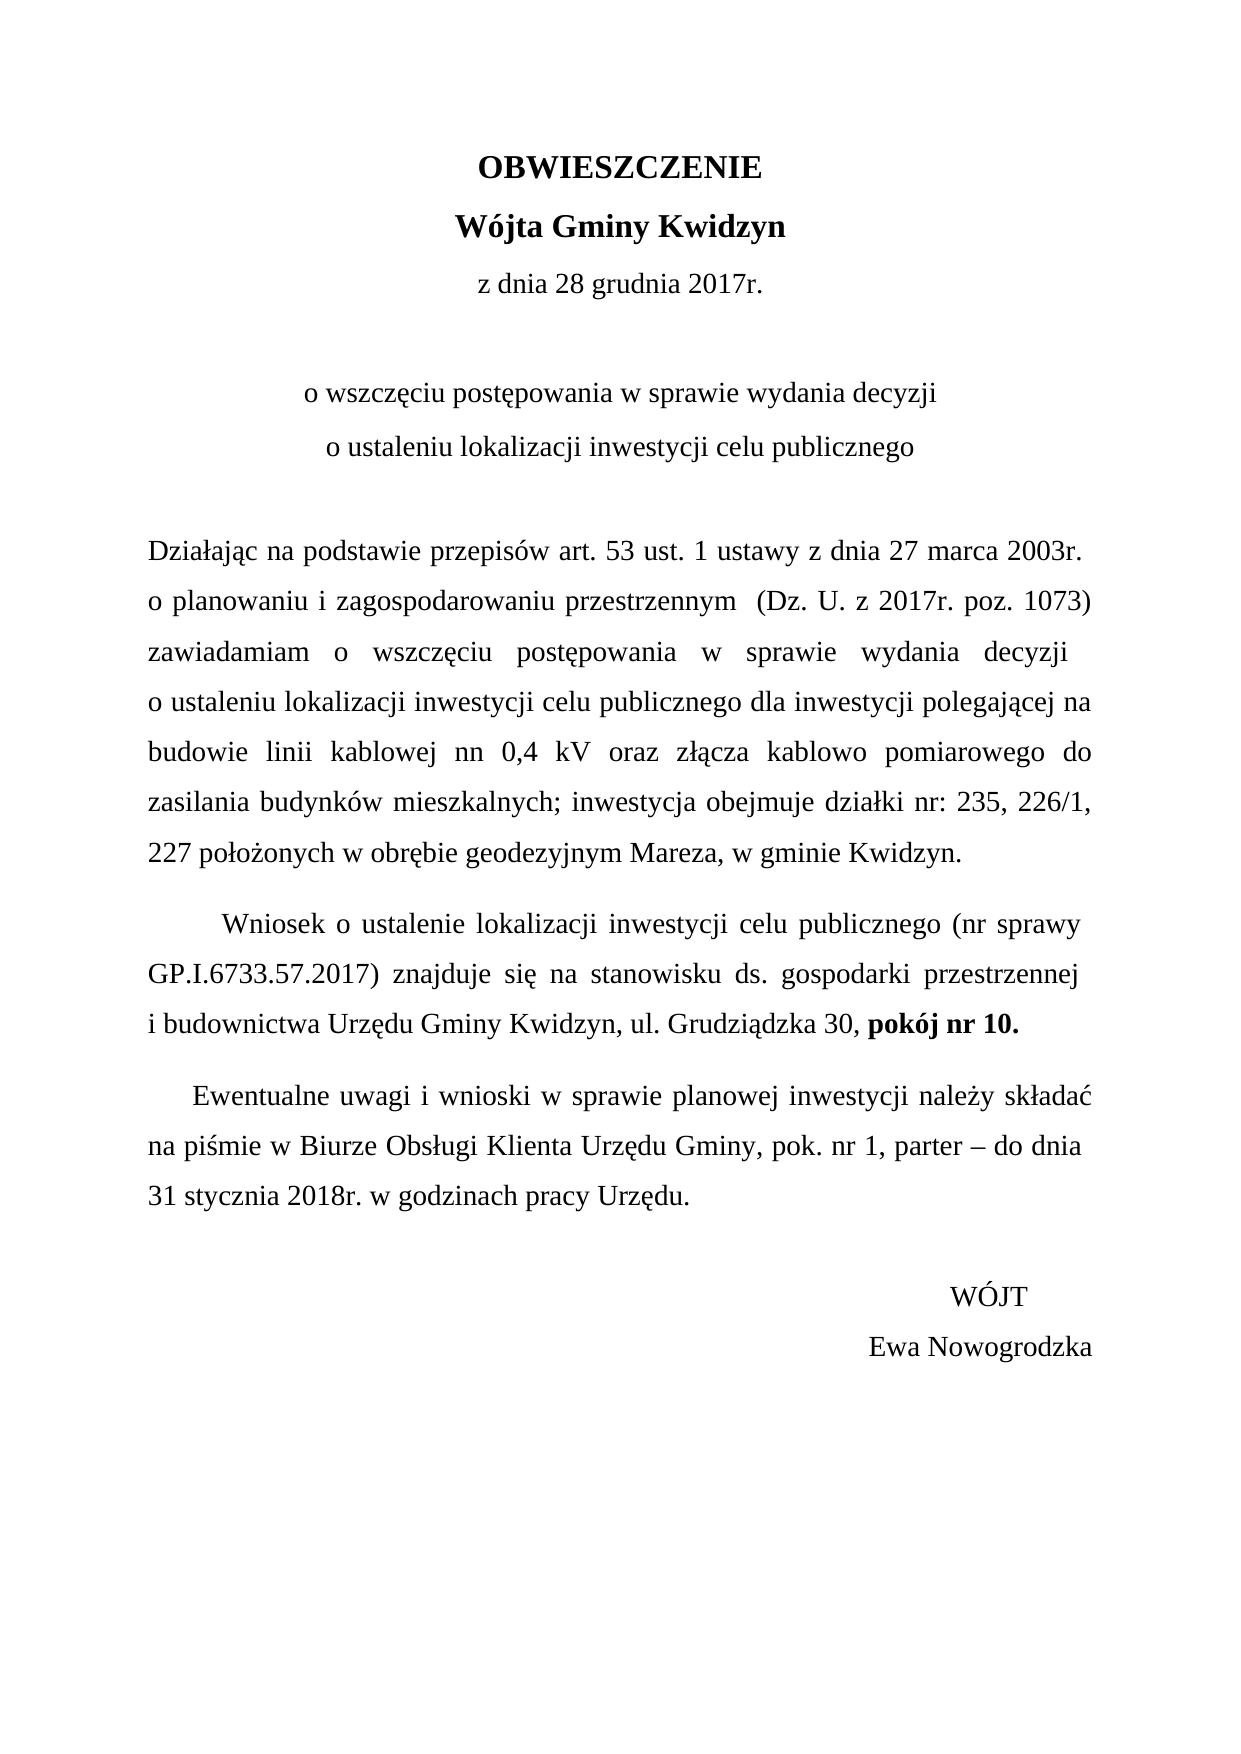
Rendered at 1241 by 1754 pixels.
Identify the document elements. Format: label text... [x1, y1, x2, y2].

text z dnia 28 grudnia 2017r. [148, 266, 1093, 299]
text Wniosek o ustalenie lokalizacji inwestycji celu publicznego (nr sprawy GP.I.6733.57.2017) znajduje się na stanowisku ds. gospodarki przestrzennej i budownictwa Urzędu Gminy Kwidzyn, ul. Grudziądzka 30, pokój nr 10. [148, 906, 1093, 1040]
text Wójta Gminy Kwidzyn [148, 207, 1093, 245]
text o wszczęciu postępowania w sprawie wydania decyzji [148, 375, 1093, 408]
text WÓJT [811, 1279, 1093, 1313]
text Działając na podstawie przepisów art. 53 ust. 1 ustawy z dnia 27 marca 2003r. o planowaniu i zagospodarowaniu przestrzennym (Dz. U. z 2017r. poz. 1073) zawiadamiam o wszczęciu postępowania w sprawie wydania decyzji o ustaleniu lokalizacji inwestycji celu publicznego dla inwestycji polegającej na budowie linii kablowej nn 0,4 kV oraz złącza kablowo pomiarowego do zasilania budynków mieszkalnych; inwestycja obejmuje działki nr: 235, 226/1, 227 położonych w obrębie geodezyjnym Mareza, w gminie Kwidzyn. [148, 533, 1093, 868]
text Ewentualne uwagi i wnioski w sprawie planowej inwestycji należy składać na piśmie w Biurze Obsługi Klienta Urzędu Gminy, pok. nr 1, parter – do dnia 31 stycznia 2018r. w godzinach pracy Urzędu. [148, 1078, 1093, 1212]
text Ewa Nowogrodzka [148, 1329, 1093, 1363]
text o ustaleniu lokalizacji inwestycji celu publicznego [148, 429, 1093, 463]
text OBWIESZCZENIE [148, 148, 1093, 186]
